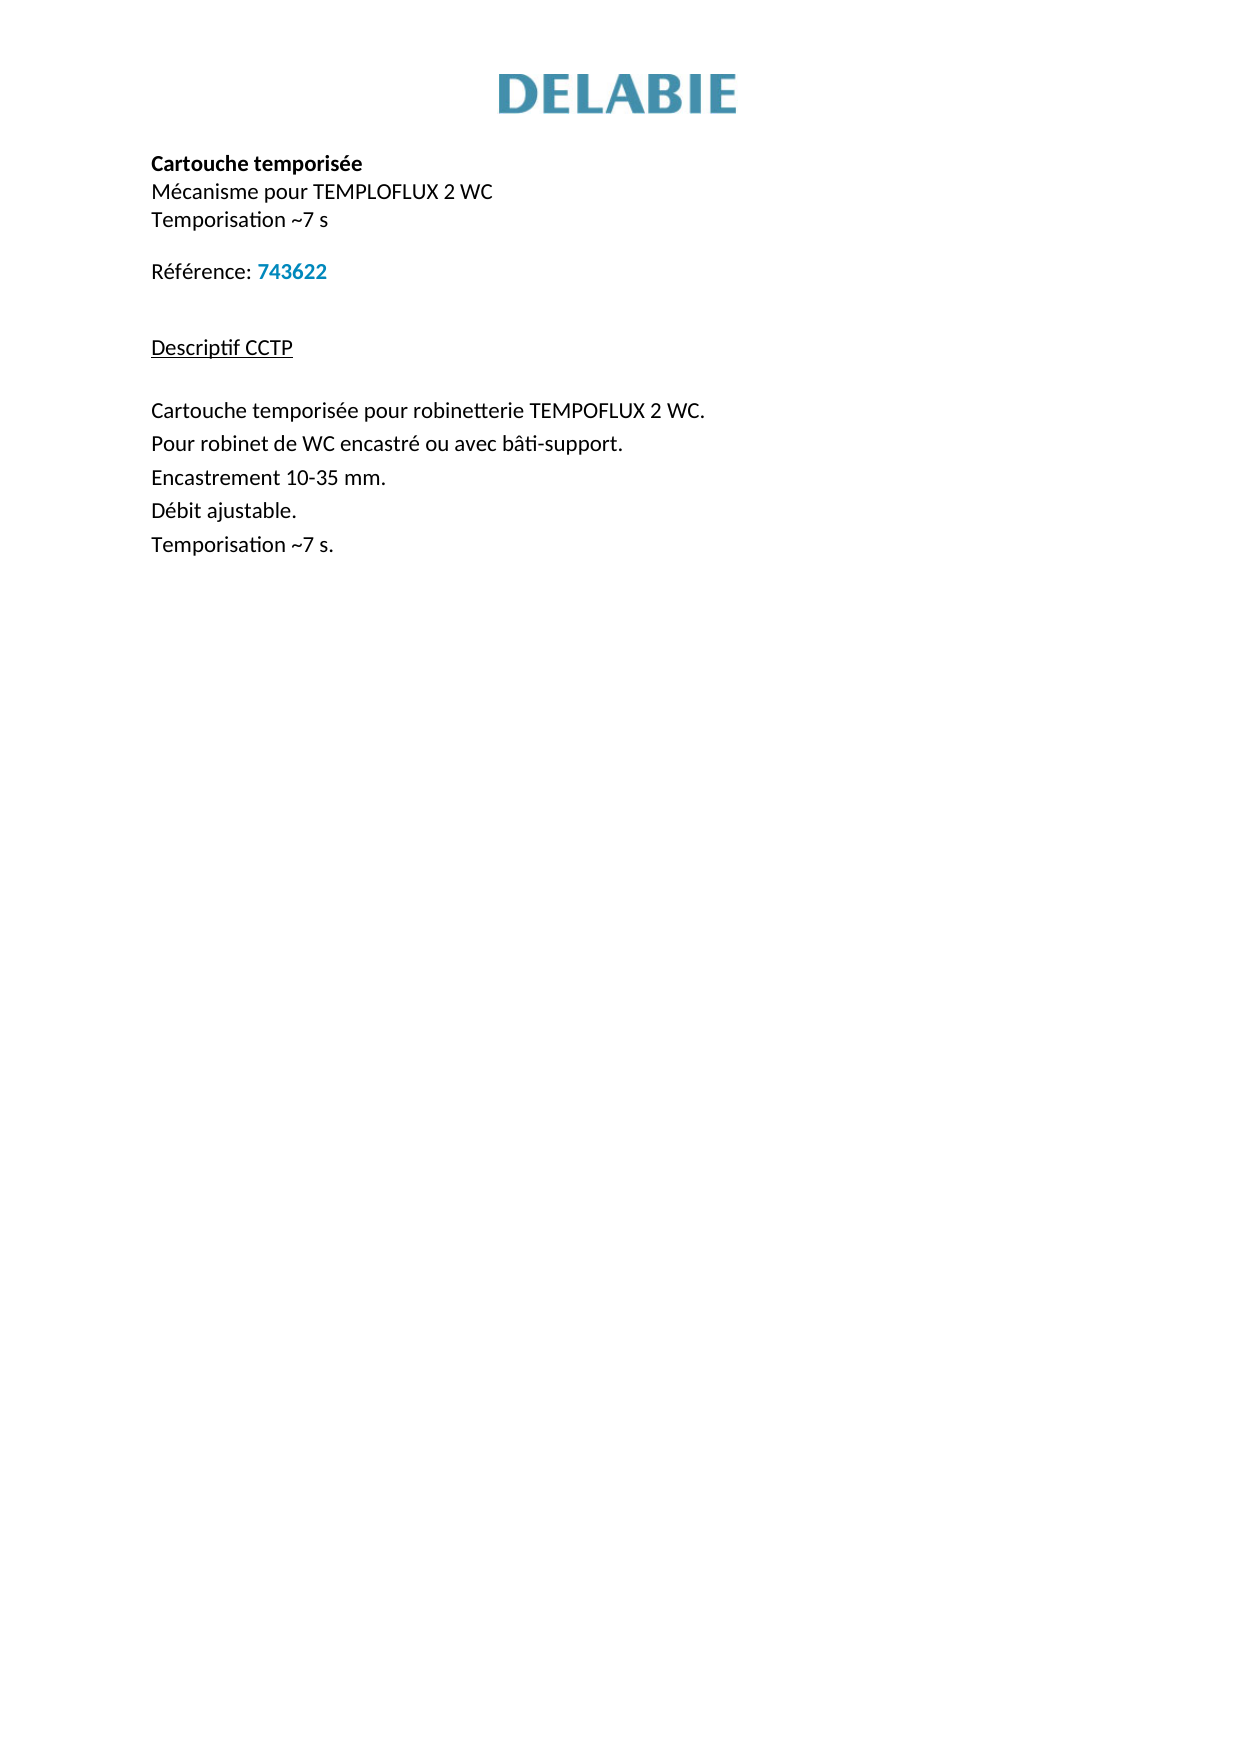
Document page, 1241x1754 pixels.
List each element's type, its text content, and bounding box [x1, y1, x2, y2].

text Cartouche temporisée [151, 149, 1084, 177]
text Cartouche temporisée pour robinetterie TEMPOFLUX 2 WC. [151, 396, 1084, 424]
text Descriptif CCTP [151, 333, 1084, 361]
text Débit ajustable. [151, 497, 1084, 525]
text Référence: 743622 [151, 257, 1084, 285]
text Pour robinet de WC encastré ou avec bâti-support. [151, 429, 1084, 458]
text Temporisation ~7 s [151, 205, 1084, 233]
text Mécanisme pour TEMPLOFLUX 2 WC [151, 177, 1084, 205]
text Temporisation ~7 s. [151, 530, 1084, 558]
picture [497, 74, 738, 114]
text Encastrement 10-35 mm. [151, 463, 1084, 491]
